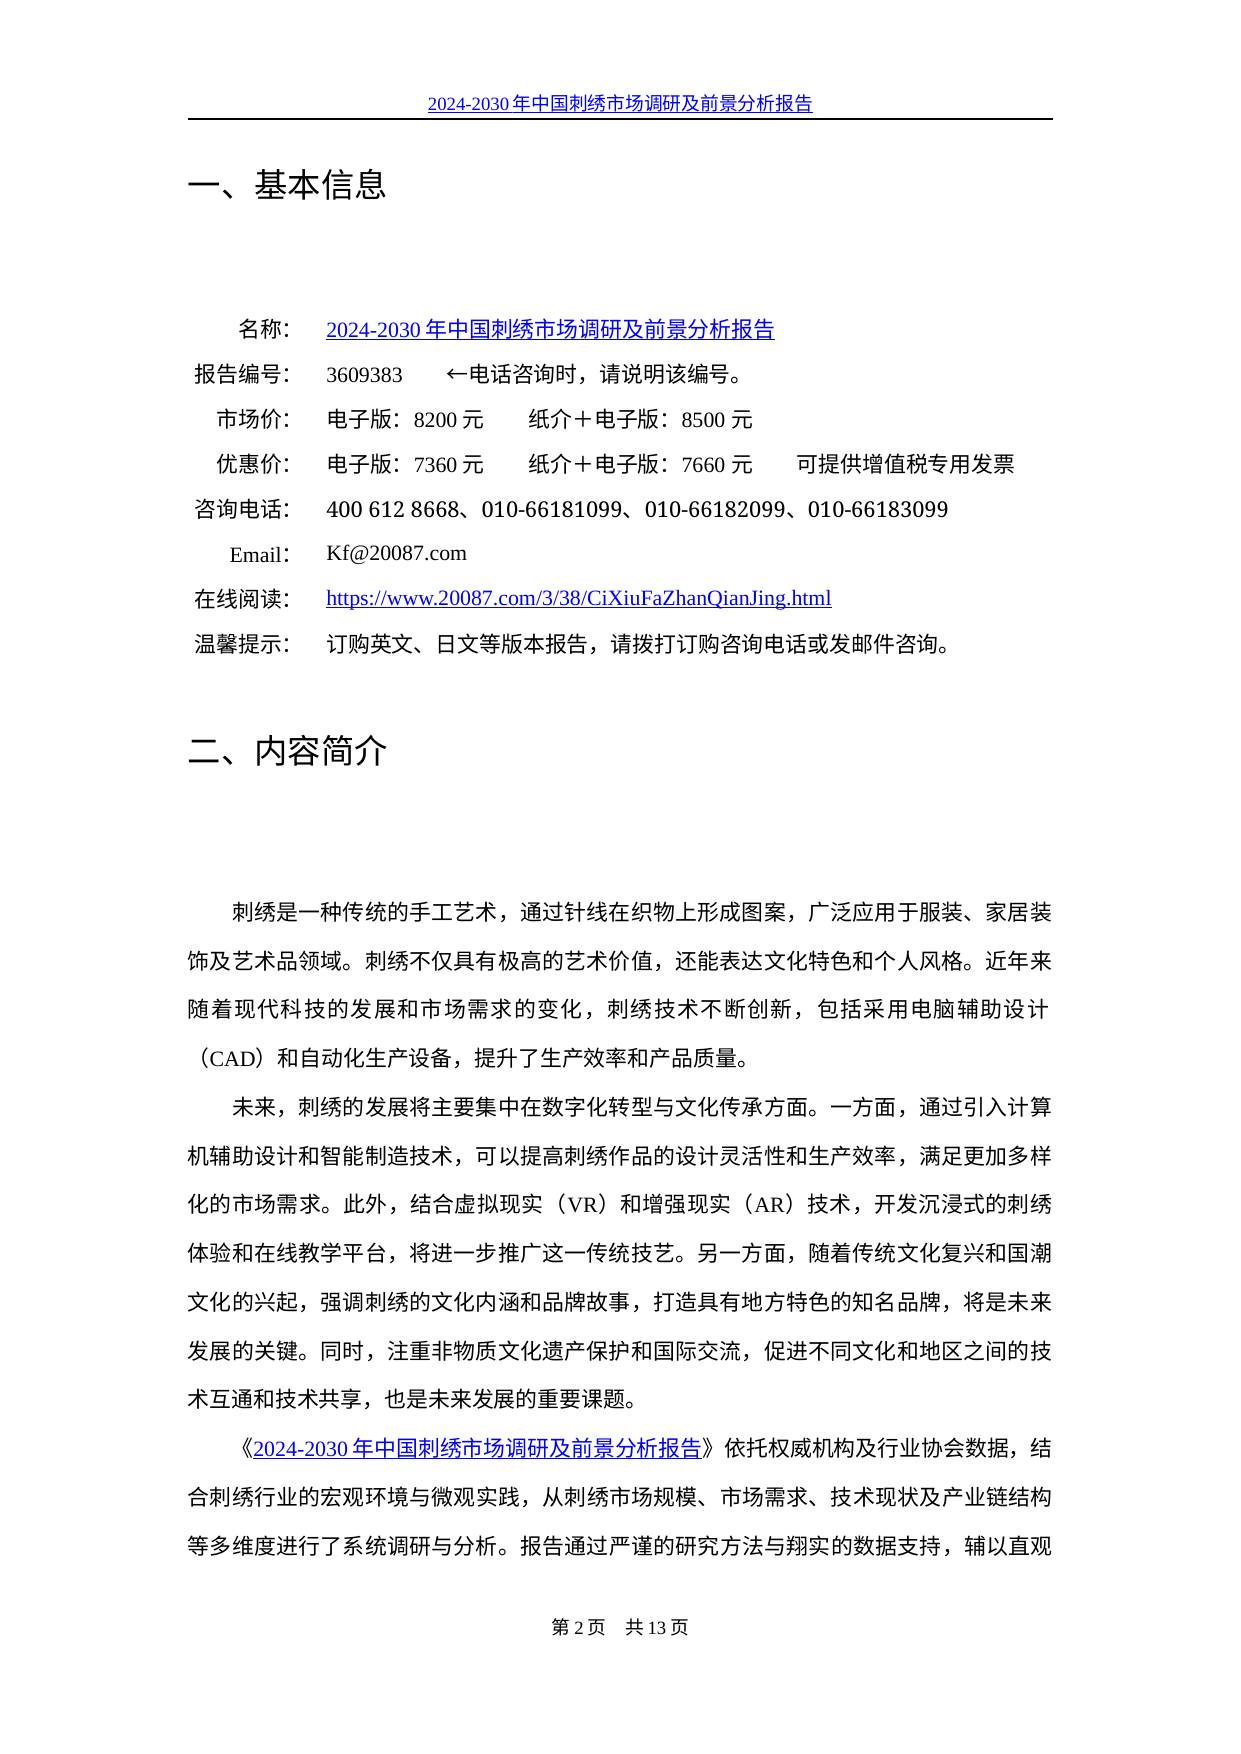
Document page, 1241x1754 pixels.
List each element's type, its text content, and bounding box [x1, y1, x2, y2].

table_cell 电子版：8200 元 纸介＋电子版：8500 元 [315, 402, 1073, 447]
table_cell Kf@20087.com [315, 537, 1073, 582]
table_cell [315, 582, 1073, 627]
table_cell 在线阅读： [167, 582, 315, 627]
title 一、基本信息 [187, 150, 1053, 215]
table_cell 400 612 8668、010-66181099、010-66182099、010-66183099 [315, 492, 1073, 537]
table_cell 电子版：7360 元 纸介＋电子版：7660 元 可提供增值税专用发票 [315, 447, 1073, 492]
table_cell 咨询电话： [167, 492, 315, 537]
table_cell 订购英文、日文等版本报告，请拨打订购咨询电话或发邮件咨询。 [315, 627, 1073, 672]
table_cell 3609383 ←电话咨询时，请说明该编号。 [315, 357, 1073, 402]
table_cell 市场价： [167, 402, 315, 447]
table_cell 温馨提示： [167, 627, 315, 672]
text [187, 894, 1053, 1561]
table_cell Email： [167, 537, 315, 582]
table_cell 报告编号： [167, 357, 315, 402]
table_header 名称： [167, 312, 315, 357]
title 二、内容简介 [187, 717, 1053, 782]
table_cell 优惠价： [167, 447, 315, 492]
table_header 2024-2030年中国刺绣市场调研及前景分析报告 [315, 312, 1073, 357]
